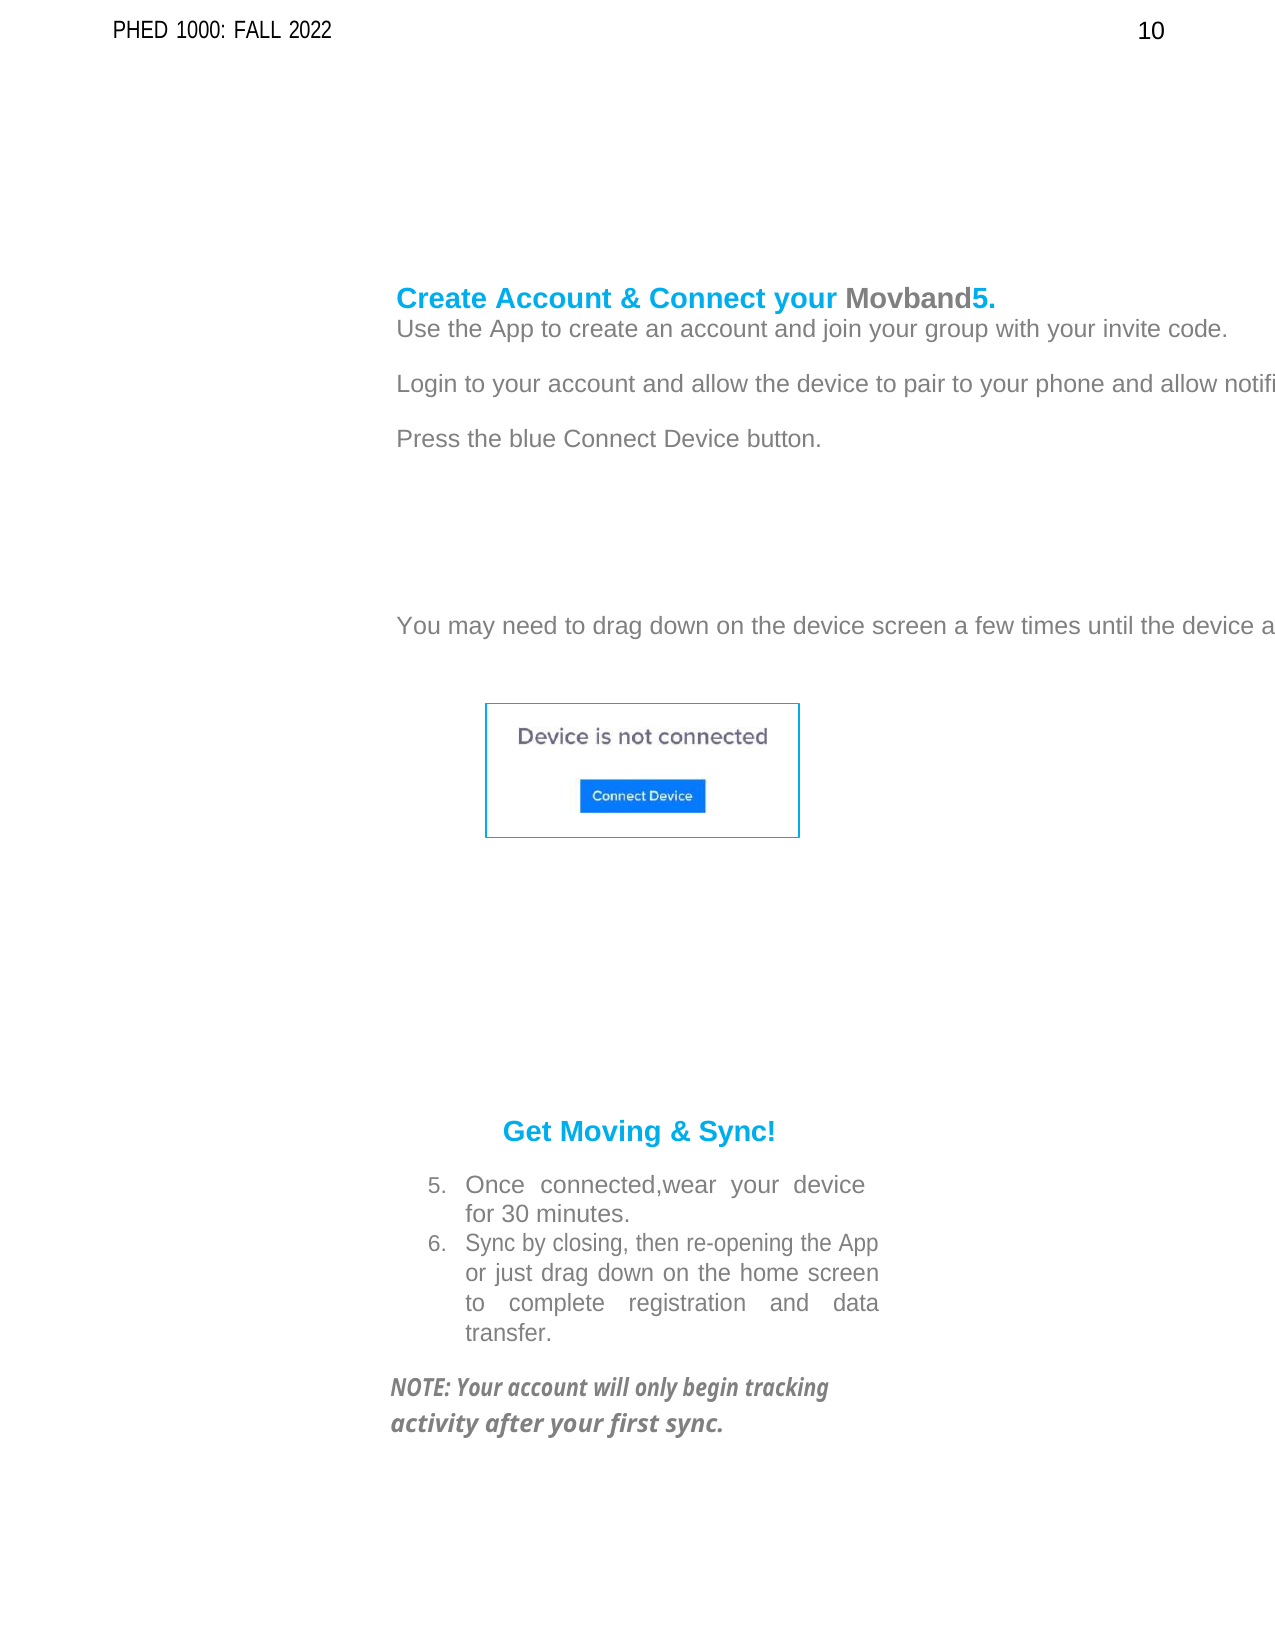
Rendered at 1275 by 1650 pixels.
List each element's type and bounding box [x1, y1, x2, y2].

picture [518, 727, 767, 813]
